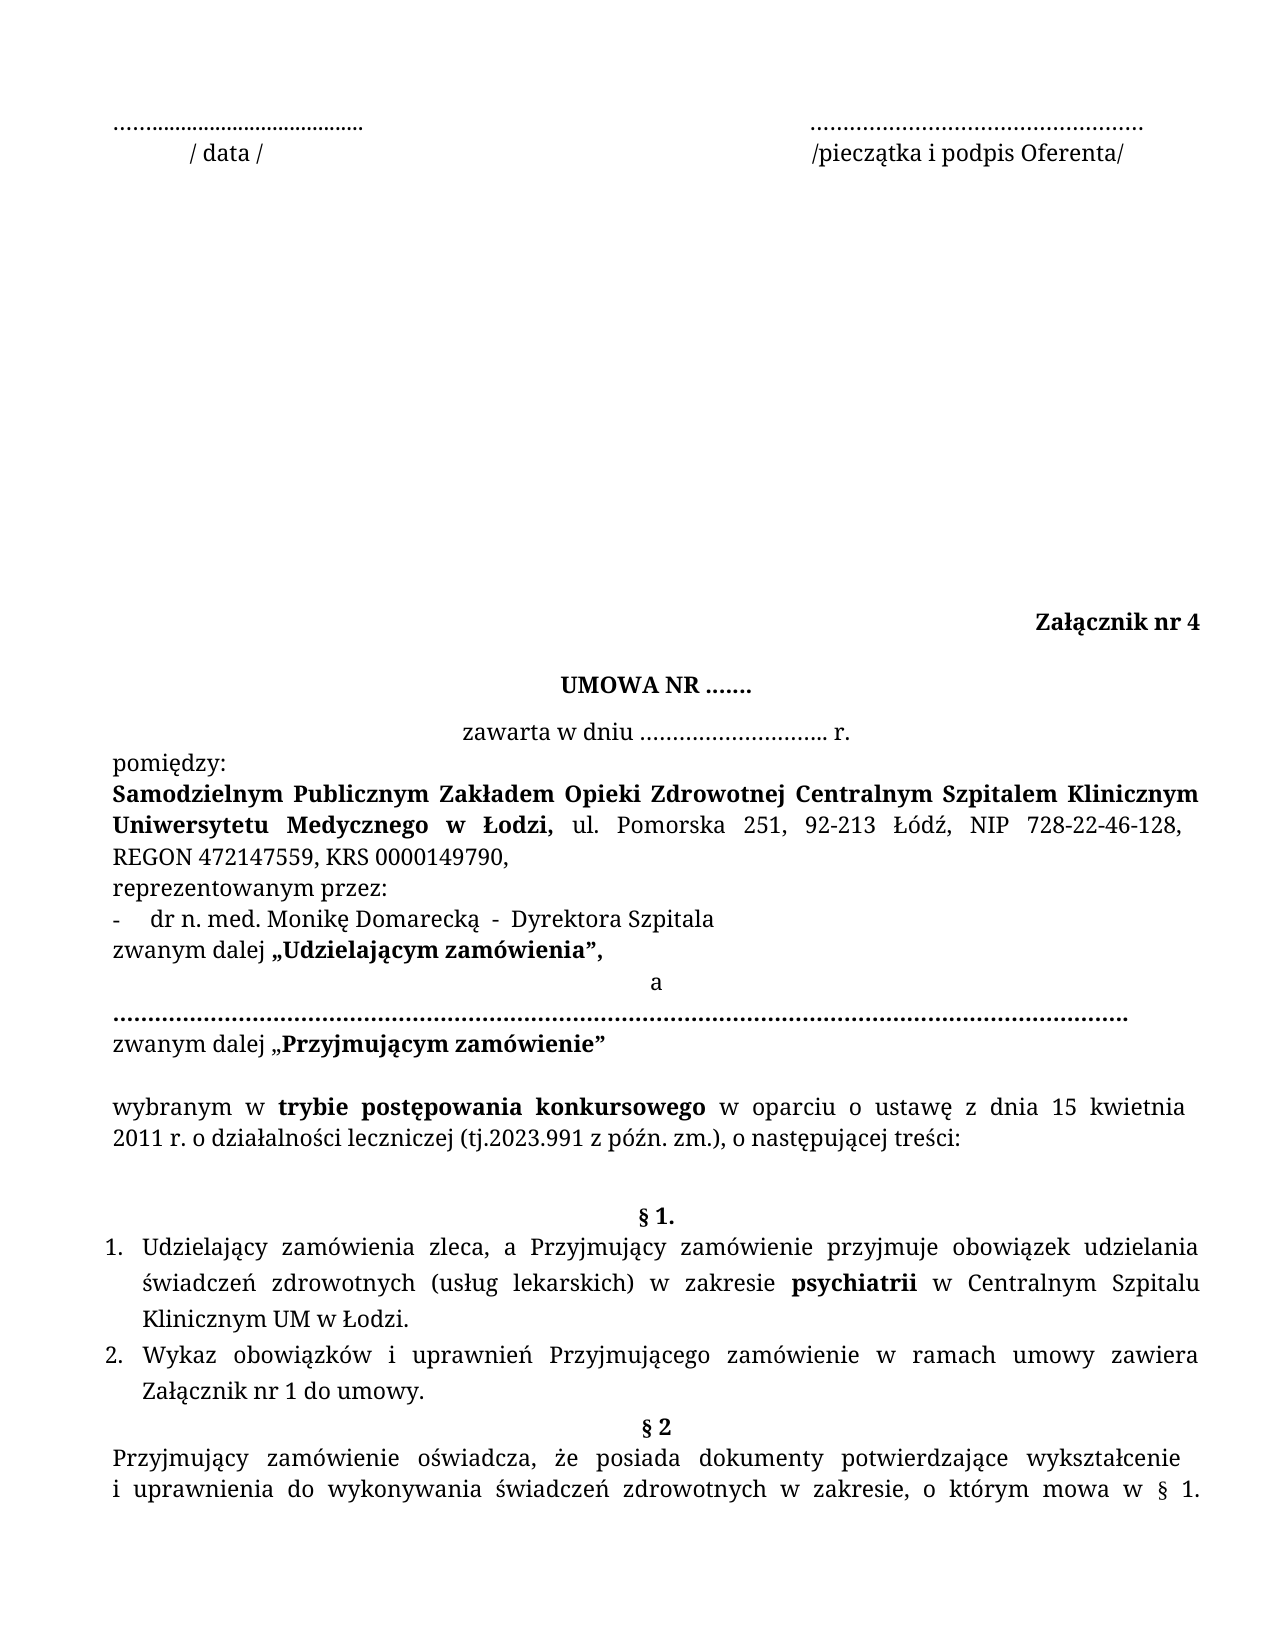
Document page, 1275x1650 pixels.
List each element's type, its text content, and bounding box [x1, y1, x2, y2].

list dr n. med. Monikę Domarecką - Dyrektora Szpitala [112, 903, 1200, 934]
text reprezentowanym przez: [112, 872, 1200, 903]
text / data / /pieczątka i podpis Oferenta/ [112, 137, 1200, 169]
text Załącznik nr 4 [112, 606, 1200, 637]
text pomiędzy: [112, 747, 1200, 778]
text wybranym w trybie postępowania konkursowego w oparciu o ustawę z dnia 15 kwietnia 2011 r. o działalności leczniczej (tj.2023.991 z późn. zm.), o następującej treści: [112, 1091, 1200, 1153]
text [112, 1442, 1200, 1504]
text ……..................................... …………………………………………… [112, 106, 1200, 137]
text zawarta w dniu ……………………….. r. [112, 716, 1200, 747]
subtitle UMOWA NR ....... [112, 669, 1200, 700]
text ……………………………………………………………………………………………………………………………….. [112, 997, 1200, 1028]
list Udzielający zamówienia zleca, a Przyjmujący zamówienie przyjmuje obowiązek udzielania świadczeń zdrowotnych (usług lekarskich) w zakresie psychiatrii w Centralnym Szpitalu Klinicznym UM w Łodzi. [104, 1231, 1200, 1334]
text a [112, 966, 1200, 997]
text Samodzielnym Publicznym Zakładem Opieki Zdrowotnej Centralnym Szpitalem Klinicznym Uniwersytetu Medycznego w Łodzi, ul. Pomorska 251, 92-213 Łódź, NIP 728-22-46-128, REGON 472147559, KRS 0000149790, [112, 778, 1200, 872]
text 2 [112, 1411, 1200, 1442]
text 1. [112, 1200, 1200, 1231]
text zwanym dalej „Przyjmującym zamówienie” [112, 1028, 1200, 1059]
text zwanym dalej „Udzielającym zamówienia”, [112, 934, 1200, 966]
list Wykaz obowiązków i uprawnień Przyjmującego zamówienie w ramach umowy zawiera Załącznik nr 1 do umowy. [104, 1339, 1200, 1406]
